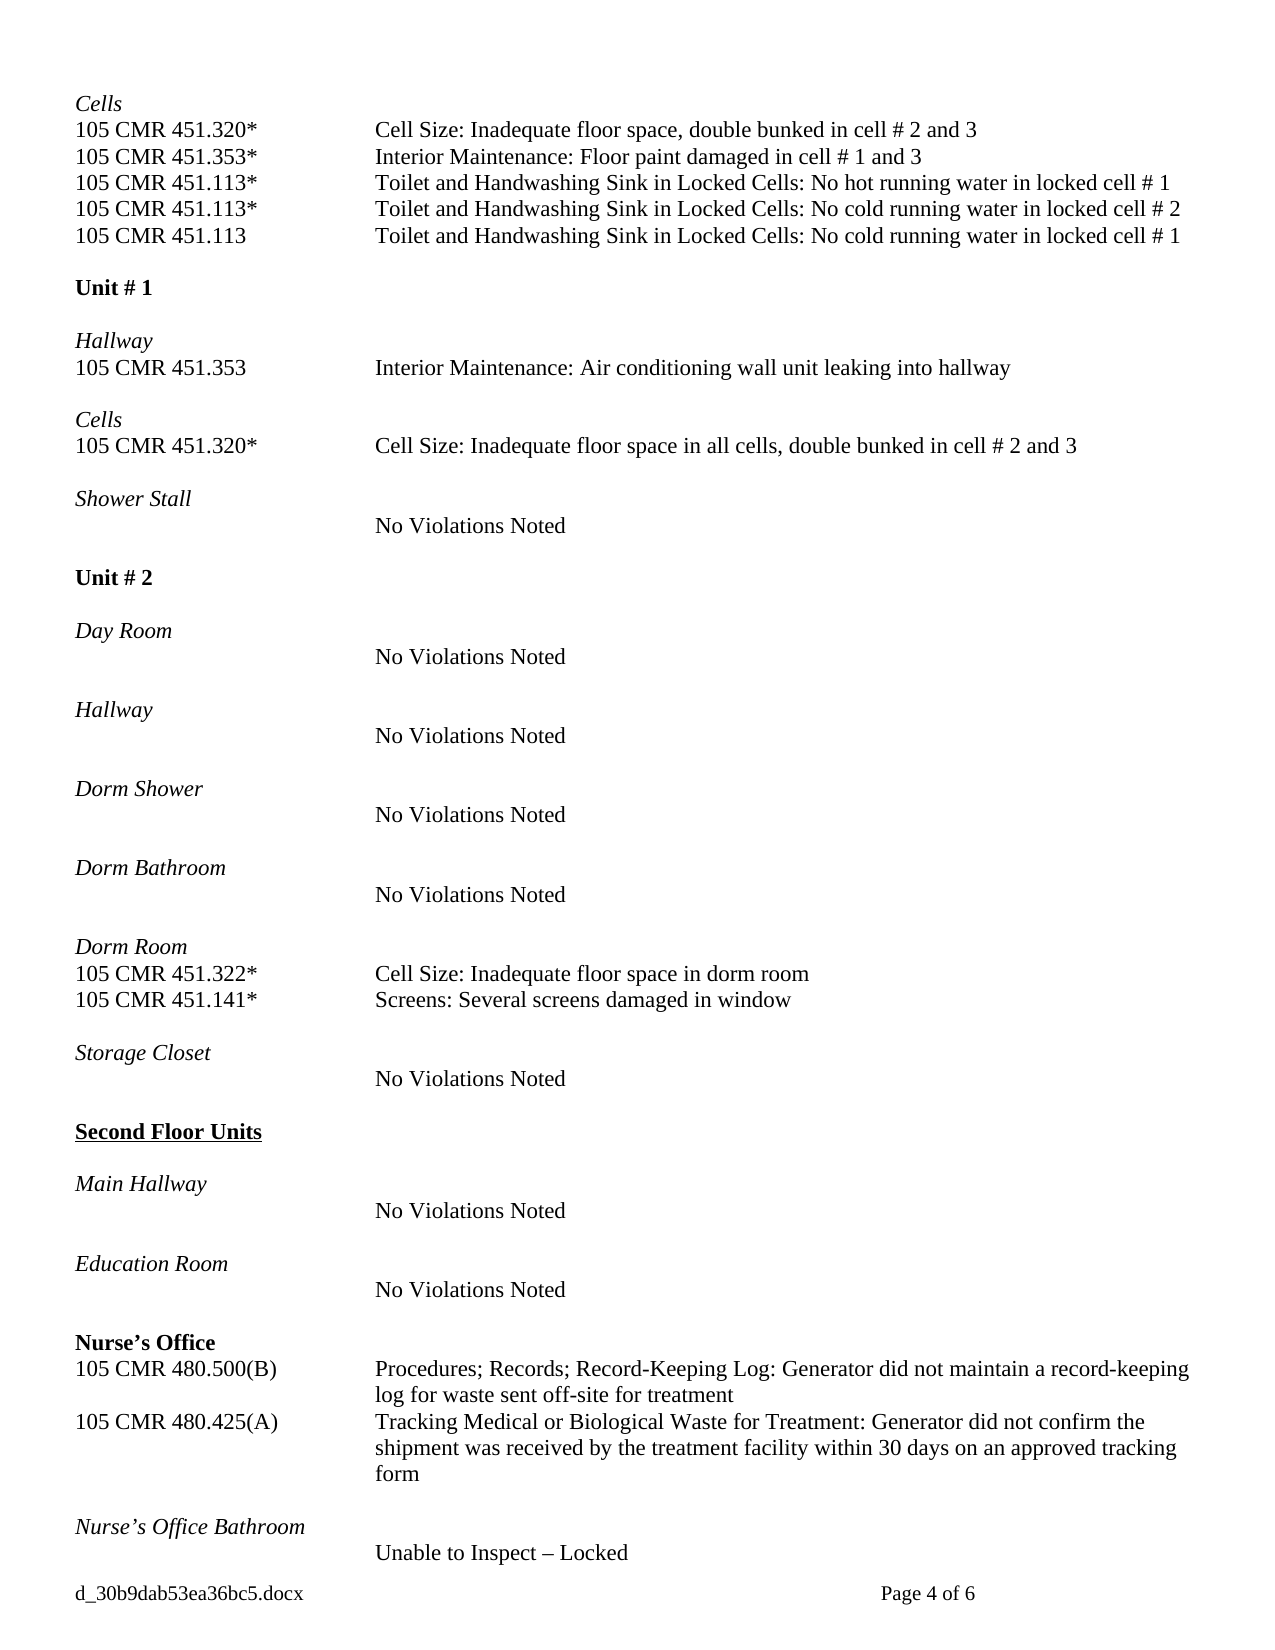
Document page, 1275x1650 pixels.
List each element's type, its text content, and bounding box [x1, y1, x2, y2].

text Hallway [75, 696, 1200, 722]
text Dorm Shower [75, 775, 1200, 802]
text No Violations Noted [75, 881, 1200, 907]
text Unable to Inspect – Locked [300, 1539, 1200, 1566]
text Cells [75, 90, 1200, 116]
text 105 CMR 451.320* Cell Size: Inadequate floor space, double bunked in cell # 2 and 3 [75, 116, 1200, 143]
text No Violations Noted [75, 643, 1200, 670]
text Main Hallway [75, 1171, 1200, 1197]
text 105 CMR 451.353 Interior Maintenance: Air conditioning wall unit leaking into hallway [75, 353, 1200, 380]
text Second Floor Units [75, 1118, 1200, 1144]
text Education Room [75, 1249, 1200, 1276]
text 105 CMR 451.322* Cell Size: Inadequate floor space in dorm room [75, 960, 1200, 986]
text Dorm Room [75, 933, 1200, 960]
text 105 CMR 451.353* Interior Maintenance: Floor paint damaged in cell # 1 and 3 [75, 143, 1200, 169]
text Day Room [75, 617, 1200, 643]
text Unit # 2 [75, 564, 1200, 591]
text Nurse’s Office [75, 1329, 1200, 1355]
text 105 CMR 451.141* Screens: Several screens damaged in window [75, 986, 1200, 1012]
text Unit # 1 [75, 274, 1200, 301]
text 105 CMR 480.500(B) Procedures; Records; Record-Keeping Log: Generator did not maintain a record-keeping log for waste sent off-site for treatment [75, 1355, 1200, 1408]
text Nurse’s Office Bathroom [75, 1513, 1200, 1539]
text No Violations Noted [75, 1065, 1200, 1091]
text Hallway [75, 327, 1200, 353]
text 105 CMR 451.320* Cell Size: Inadequate floor space in all cells, double bunked in cell # 2 and 3 [75, 433, 1200, 459]
text Dorm Bathroom [75, 854, 1200, 881]
text 105 CMR 451.113* Toilet and Handwashing Sink in Locked Cells: No cold running water in locked cell # 2 [75, 195, 1200, 222]
text No Violations Noted [75, 512, 1200, 538]
text No Violations Noted [75, 1276, 1200, 1302]
text 105 CMR 451.113 Toilet and Handwashing Sink in Locked Cells: No cold running water in locked cell # 1 [75, 222, 1200, 248]
text 105 CMR 480.425(A) Tracking Medical or Biological Waste for Treatment: Generator did not confirm the shipment was received by the treatment facility within 30 days on an approved tracking form [75, 1408, 1200, 1487]
text No Violations Noted [75, 722, 1200, 749]
text Shower Stall [75, 485, 1200, 512]
text Storage Closet [75, 1039, 1200, 1065]
text No Violations Noted [75, 1197, 1200, 1223]
text Cells [75, 406, 1200, 433]
text 105 CMR 451.113* Toilet and Handwashing Sink in Locked Cells: No hot running water in locked cell # 1 [75, 169, 1200, 195]
text No Violations Noted [75, 802, 1200, 828]
